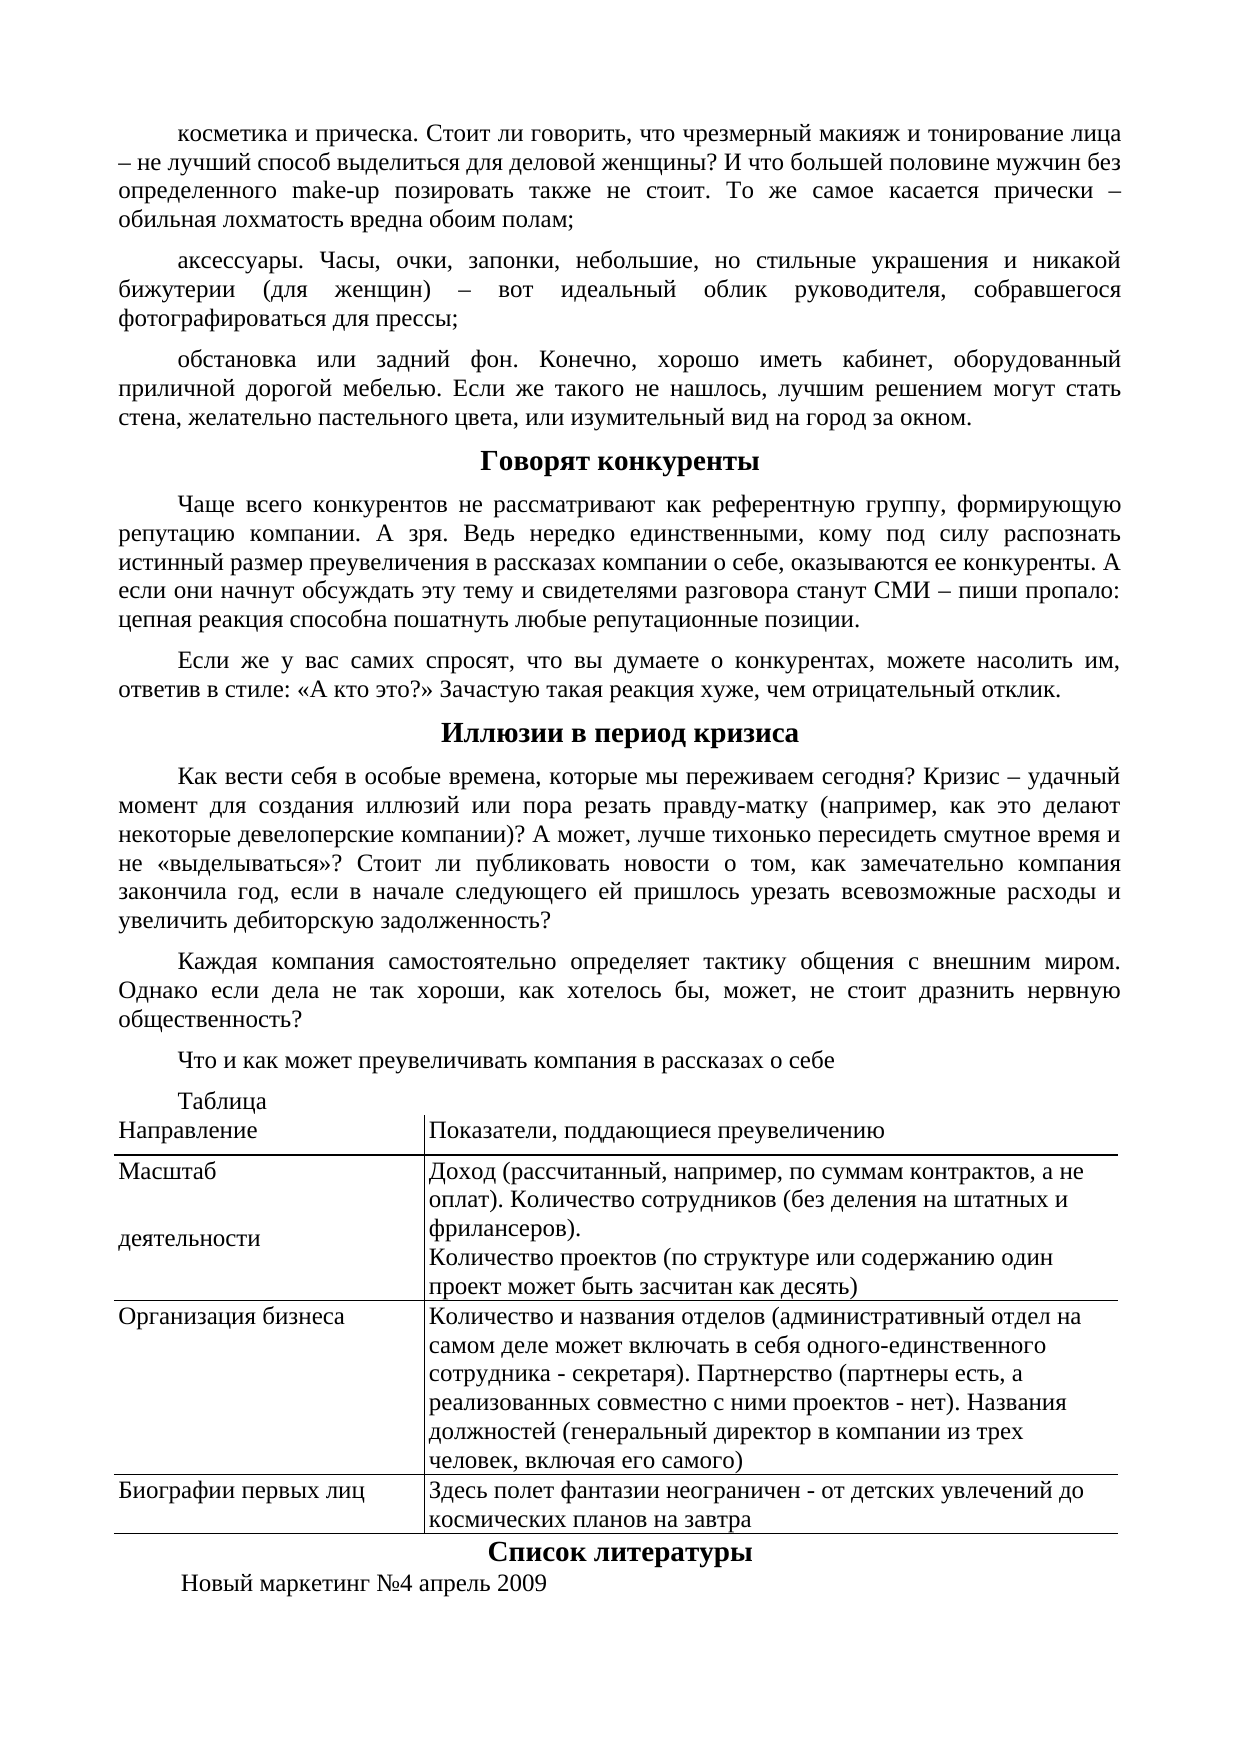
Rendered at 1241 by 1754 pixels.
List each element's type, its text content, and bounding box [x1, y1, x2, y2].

table_cell Масштаб [114, 1156, 424, 1222]
text Чаще всего конкурентов не рассматривают как референтную группу, формирующую репутацию компании. А зря. Ведь нередко единственными, кому под силу распознать истинный размер преувеличения в рассказах компании о себе, оказываются ее конкуренты. А если они начнут обсуждать эту тему и свидетелями разговора станут СМИ – пиши пропало: цепная реакция способна пошатнуть любые репутационные позиции. [118, 489, 1122, 633]
text косметика и прическа. Стоит ли говорить, что чрезмерный макияж и тонирование лица – не лучший способ выделиться для деловой женщины? И что большей половине мужчин без определенного make-up позировать также не стоит. То же самое касается прически – обильная лохматость вредна обоим полам; [118, 118, 1122, 233]
table_cell Доход (рассчитанный, например, по суммам контрактов, а не оплат). Количество сотрудников (без деления на штатных и фрилансеров). Количество проектов (по структуре или содержанию один проект может быть засчитан как десять) [425, 1156, 1118, 1299]
table_cell Количество и названия отделов (административный отдел на самом деле может включать в себя одного-единственного сотрудника - секретаря). Партнерство (партнеры есть, а реализованных совместно с ними проектов - нет). Названия должностей (генеральный директор в компании из трех человек, включая его самого) [425, 1301, 1118, 1473]
text Что и как может преувеличивать компания в рассказах о себе [118, 1045, 1122, 1074]
text Каждая компания самостоятельно определяет тактику общения с внешним миром. Однако если дела не так хороши, как хотелось бы, может, не стоит дразнить нервную общественность? [118, 946, 1122, 1033]
table_cell Здесь полет фантазии неограничен - от детских увлечений до космических планов на завтра [425, 1475, 1118, 1533]
table_cell Биографии первых лиц [114, 1475, 424, 1533]
table_cell деятельности [114, 1222, 424, 1299]
table_header Показатели, поддающиеся преувеличению [425, 1115, 1118, 1154]
table_cell Организация бизнеса [114, 1301, 424, 1473]
table_header Направление [114, 1115, 424, 1154]
text обстановка или задний фон. Конечно, хорошо иметь кабинет, оборудованный приличной дорогой мебелью. Если же такого не нашлось, лучшим решением могут стать стена, желательно пастельного цвета, или изумительный вид на город за окном. [118, 344, 1122, 431]
text Как вести себя в особые времена, которые мы переживаем сегодня? Кризис – удачный момент для создания иллюзий или пора резать правду-матку (например, как это делают некоторые девелоперские компании)? А может, лучше тихонько пересидеть смутное время и не «выделываться»? Стоит ли публиковать новости о том, как замечательно компания закончила год, если в начале следующего ей пришлось урезать всевозможные расходы и увеличить дебиторскую задолженность? [118, 761, 1122, 934]
text Список литературы [118, 1534, 1122, 1568]
text Таблица [118, 1086, 1122, 1115]
text Говорят конкуренты [118, 443, 1122, 477]
text Иллюзии в период кризиса [118, 715, 1122, 749]
text Если же у вас самих спросят, что вы думаете о конкурентах, можете насолить им, ответив в стиле: «А кто это?» Зачастую такая реакция хуже, чем отрицательный отклик. [118, 645, 1122, 703]
text аксессуары. Часы, очки, запонки, небольшие, но стильные украшения и никакой бижутерии (для женщин) – вот идеальный облик руководителя, собравшегося фотографироваться для прессы; [118, 246, 1122, 332]
text Новый маркетинг №4 апрель 2009 [118, 1568, 1122, 1596]
